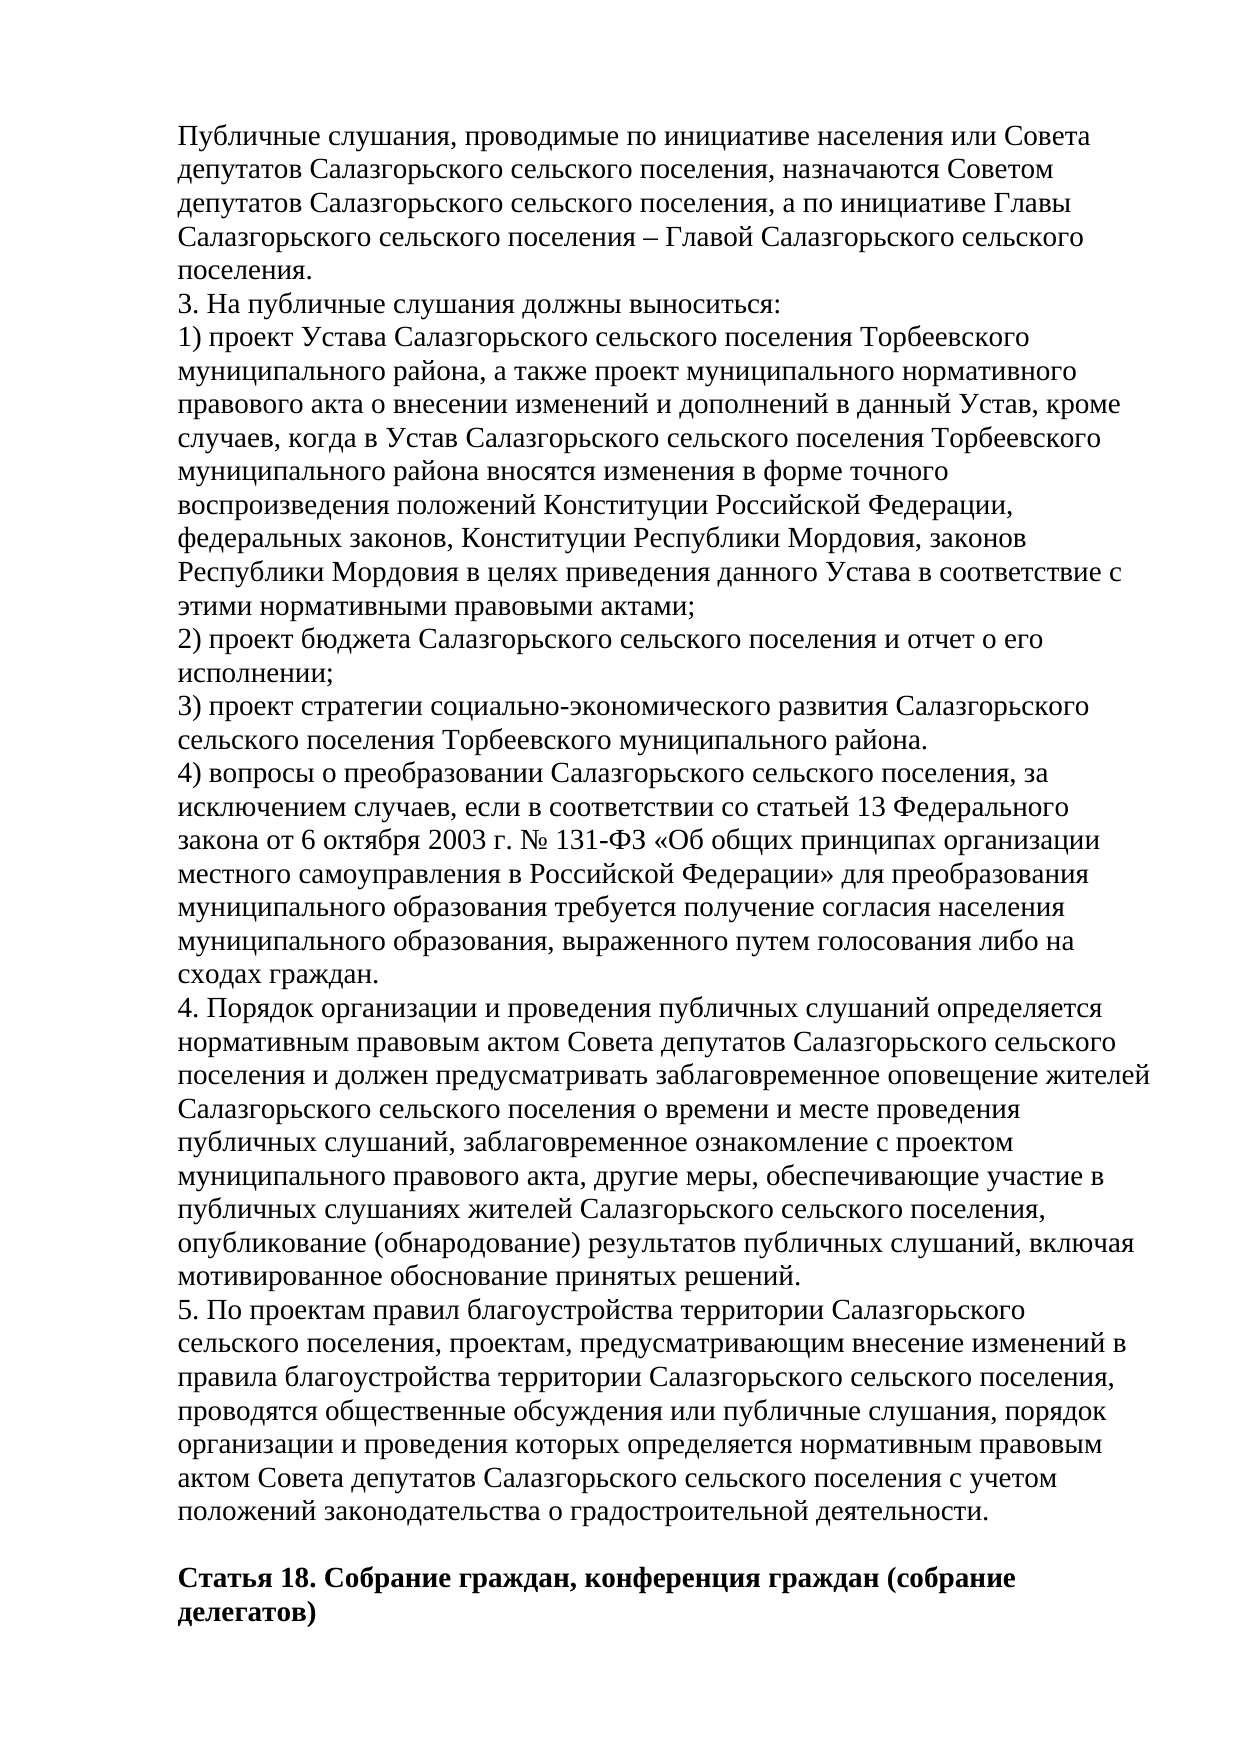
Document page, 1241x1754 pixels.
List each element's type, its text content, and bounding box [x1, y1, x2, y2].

text Статья 18. Собрание граждан, конференция граждан (собрание делегатов) [177, 1560, 1152, 1627]
text 2) проект бюджета Салазгорьского сельского поселения и отчет о его исполнении; [177, 621, 1152, 688]
text 5. По проектам правил благоустройства территории Салазгорьского сельского поселения, проектам, предусматривающим внесение изменений в правила благоустройства территории Салазгорьского сельского поселения, проводятся общественные обсуждения или публичные слушания, порядок организации и проведения которых определяется нормативным правовым актом Совета депутатов Салазгорьского сельского поселения с учетом положений законодательства о градостроительной деятельности. [177, 1292, 1152, 1527]
text 4) вопросы о преобразовании Салазгорьского сельского поселения, за исключением случаев, если в соответствии со статьей 13 Федерального закона от 6 октября 2003 г. № 131-ФЗ «Об общих принципах организации местного самоуправления в Российской Федерации» для преобразования муниципального образования требуется получение согласия населения муниципального образования, выраженного путем голосования либо на сходах граждан. [177, 755, 1152, 990]
text 3. На публичные слушания должны выноситься: [177, 286, 1152, 319]
text 4. Порядок организации и проведения публичных слушаний определяется нормативным правовым актом Совета депутатов Салазгорьского сельского поселения и должен предусматривать заблаговременное оповещение жителей Салазгорьского сельского поселения о времени и месте проведения публичных слушаний, заблаговременное ознакомление с проектом муниципального правового акта, другие меры, обеспечивающие участие в публичных слушаниях жителей Салазгорьского сельского поселения, опубликование (обнародование) результатов публичных слушаний, включая мотивированное обоснование принятых решений. [177, 990, 1152, 1292]
text Публичные слушания, проводимые по инициативе населения или Совета депутатов Салазгорьского сельского поселения, назначаются Советом депутатов Салазгорьского сельского поселения, а по инициативе Главы Салазгорьского сельского поселения – Главой Салазгорьского сельского поселения. [177, 118, 1152, 286]
text 1) проект Устава Салазгорьского сельского поселения Торбеевского муниципального района, а также проект муниципального нормативного правового акта о внесении изменений и дополнений в данный Устав, кроме случаев, когда в Устав Салазгорьского сельского поселения Торбеевского муниципального района вносятся изменения в форме точного воспроизведения положений Конституции Российской Федерации, федеральных законов, Конституции Республики Мордовия, законов Республики Мордовия в целях приведения данного Устава в соответствие с этими нормативными правовыми актами; [177, 319, 1152, 621]
text 3) проект стратегии социально-экономического развития Салазгорьского сельского поселения Торбеевского муниципального района. [177, 688, 1152, 755]
